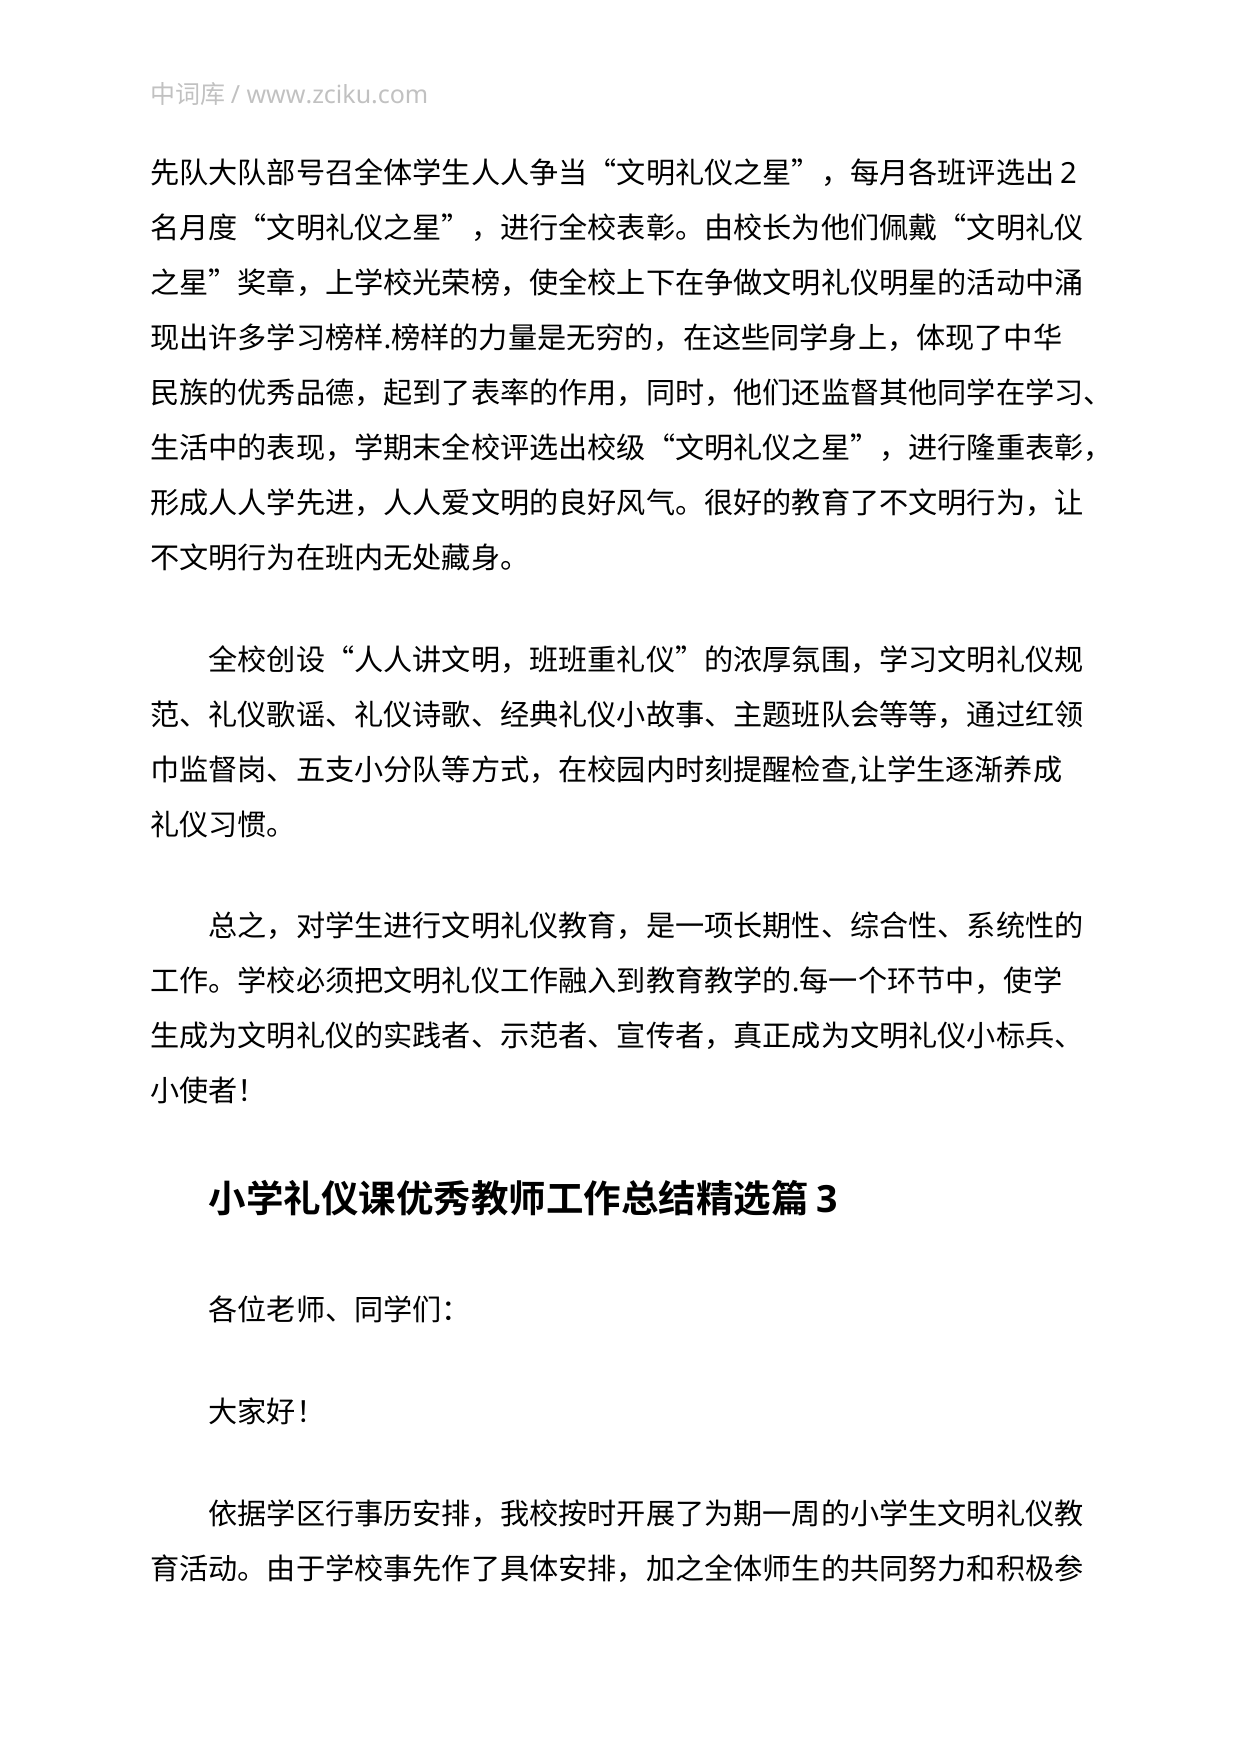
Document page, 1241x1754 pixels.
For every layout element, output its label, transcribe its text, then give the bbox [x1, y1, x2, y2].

text 小学礼仪课优秀教师工作总结精选篇3 [150, 1169, 1090, 1224]
text 各位老师、同学们： [150, 1287, 1090, 1329]
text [150, 150, 1090, 577]
text 全校创设“人人讲文明，班班重礼仪”的浓厚氛围，学习文明礼仪规范、礼仪歌谣、礼仪诗歌、经典礼仪小故事、主题班队会等等，通过红领巾监督岗、五支小分队等方式，在校园内时刻提醒检查,让学生逐渐养成礼仪习惯。 [150, 636, 1090, 843]
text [150, 1491, 1090, 1588]
text 总之，对学生进行文明礼仪教育，是一项长期性、综合性、系统性的工作。学校必须把文明礼仪工作融入到教育教学的.每一个环节中，使学生成为文明礼仪的实践者、示范者、宣传者，真正成为文明礼仪小标兵、小使者！ [150, 903, 1090, 1110]
text 大家好！ [150, 1389, 1090, 1431]
